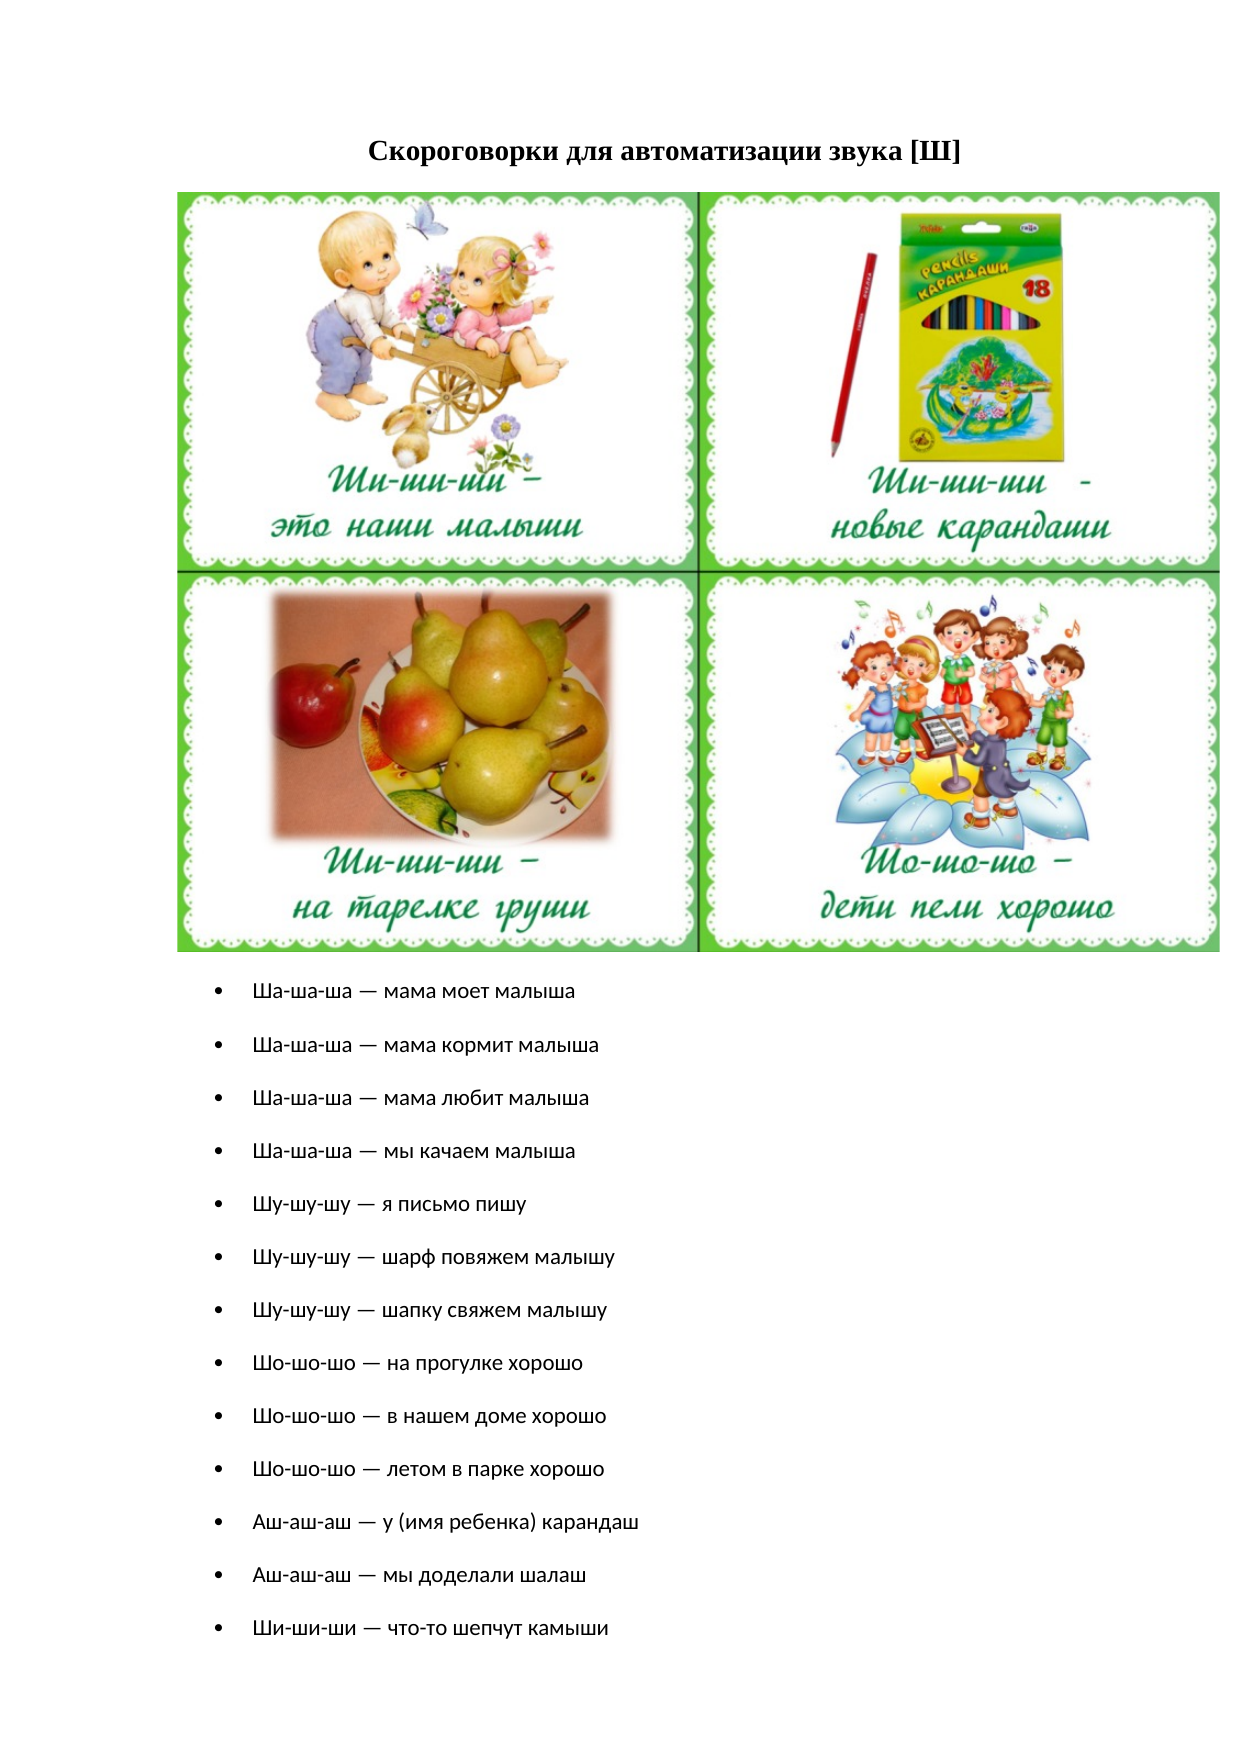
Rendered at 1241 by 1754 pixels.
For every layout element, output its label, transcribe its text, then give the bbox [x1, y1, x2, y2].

list Аш-аш-аш — у (имя ребенка) карандаш [215, 1507, 1152, 1535]
list Аш-аш-аш — мы доделали шалаш [215, 1560, 1152, 1588]
text Скороговорки для автоматизации звука [Ш] [177, 133, 1152, 166]
list Шу-шу-шу — шапку свяжем малышу [215, 1295, 1152, 1323]
list Шо-шо-шо — на прогулке хорошо [215, 1348, 1152, 1376]
list Ша-ша-ша — мама кормит малыша [215, 1030, 1152, 1058]
list Шу-шу-шу — шарф повяжем малышу [215, 1242, 1152, 1270]
list Ша-ша-ша — мама любит малыша [215, 1083, 1152, 1111]
list Шо-шо-шо — летом в парке хорошо [215, 1454, 1152, 1482]
list Шу-шу-шу — я письмо пишу [215, 1189, 1152, 1217]
picture [177, 192, 1220, 952]
list Ша-ша-ша — мы качаем малыша [215, 1136, 1152, 1164]
list Ши-ши-ши — что-то шепчут камыши [215, 1613, 1152, 1641]
list Ша-ша-ша — мама моет малыша [215, 977, 1152, 1005]
list Шо-шо-шо — в нашем доме хорошо [215, 1401, 1152, 1429]
